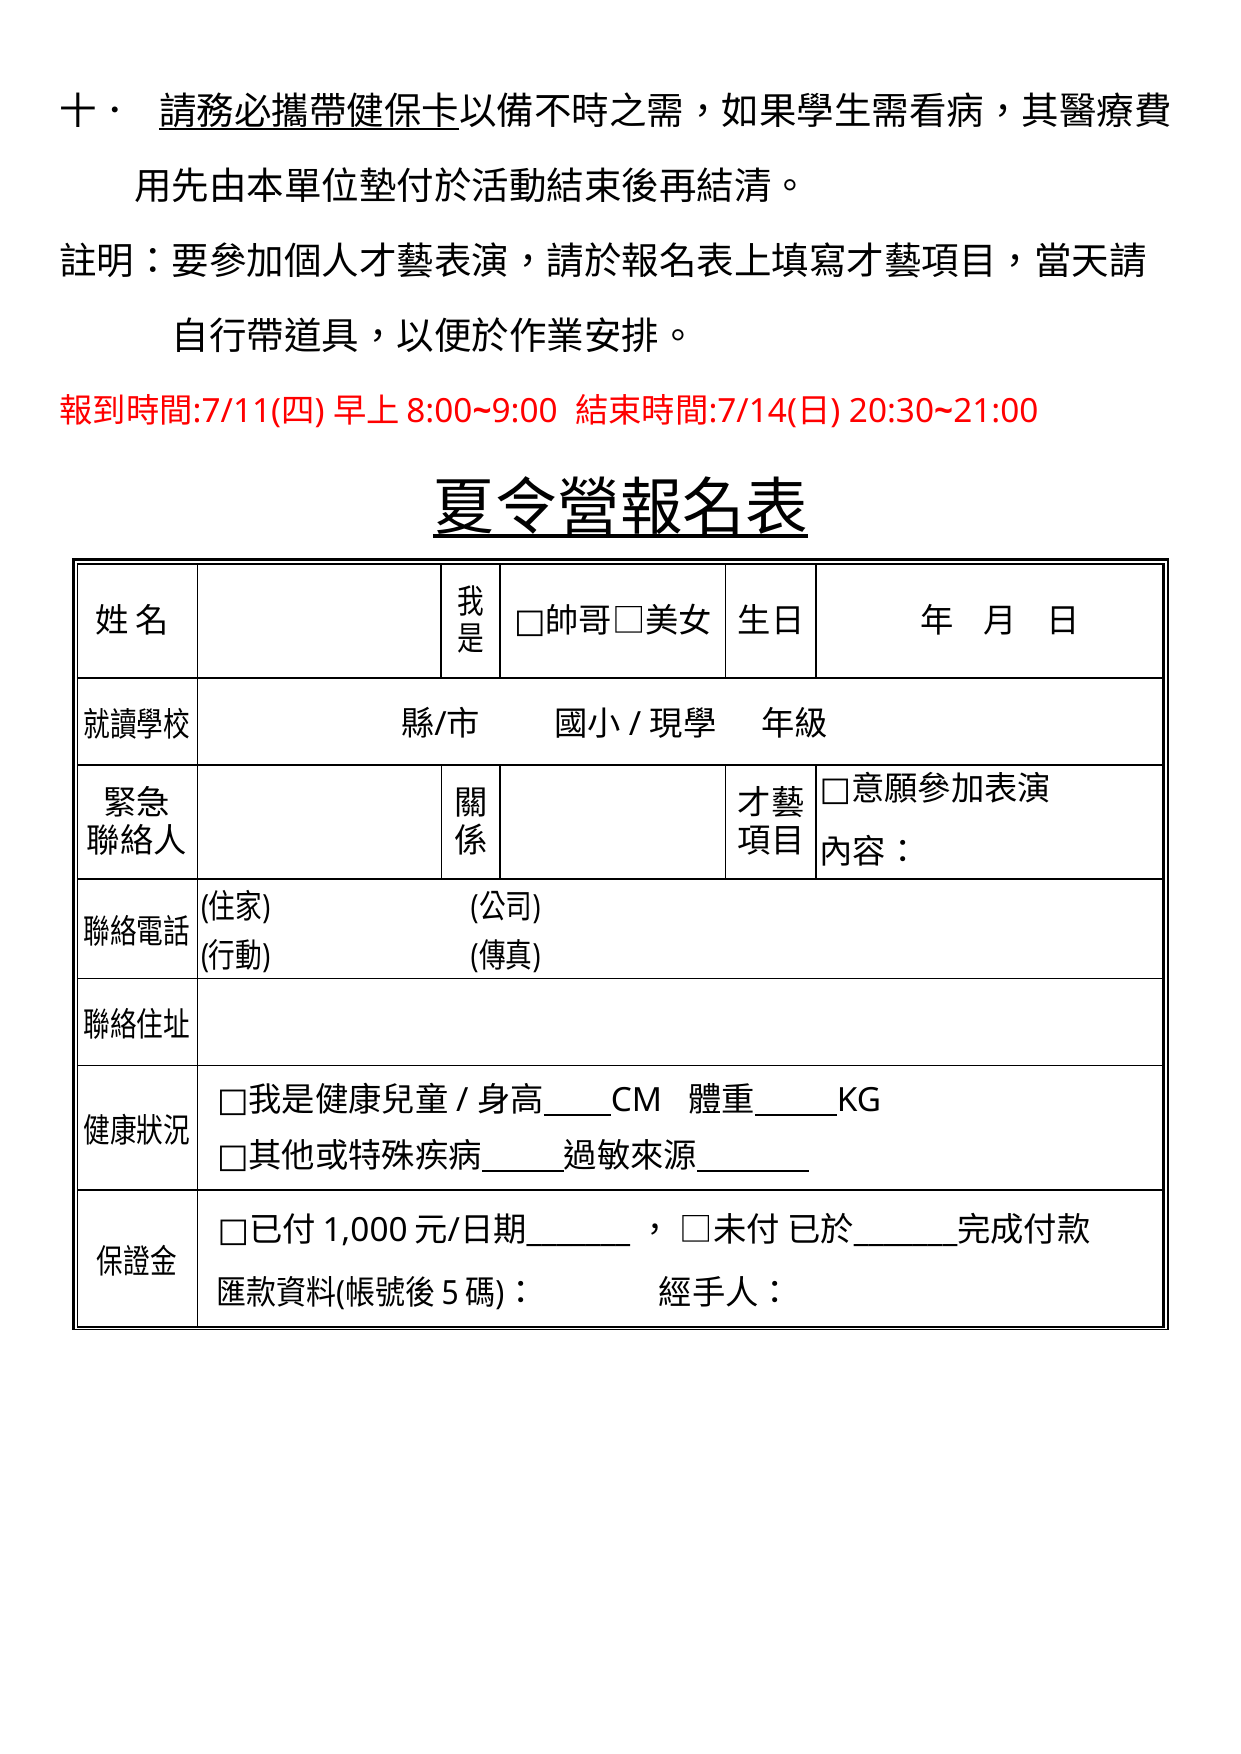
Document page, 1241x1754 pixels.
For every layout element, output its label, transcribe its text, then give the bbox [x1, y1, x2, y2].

table_cell □我是健康兒童 / 身高 CM 體重 KG □其他或特殊疾病 過敏來源 [198, 1066, 1162, 1189]
text 夏令營報名表 [59, 446, 1181, 558]
table_cell [198, 979, 1162, 1065]
table_cell 縣/市 國小 / 現學 年級 [198, 679, 1162, 764]
text 報到時間:7/11(四) 早上8:00~9:00 結束時間:7/14(日) 20:30~21:00 [59, 371, 1181, 446]
table_header 生日 [726, 565, 815, 677]
table_cell [501, 766, 725, 878]
table_cell 緊急 聯絡人 [78, 766, 197, 878]
table_cell 保證金 [78, 1191, 197, 1326]
table_cell 健康狀況 [78, 1066, 197, 1189]
table_header 年 月 日 [817, 565, 1162, 677]
table_cell [198, 766, 441, 878]
table_header [198, 565, 440, 677]
table_cell 才藝 項目 [726, 766, 815, 878]
table_cell 聯絡住址 [78, 979, 197, 1065]
table_header 姓 名 [78, 565, 197, 677]
text 註明：要參加個人才藝表演，請於報名表上填寫才藝項目，當天請自行帶道具，以便於作業安排。 [59, 221, 1181, 371]
table_header □帥哥□美女 [501, 565, 725, 677]
table_header 我是 [442, 565, 499, 677]
table_cell 就讀學校 [78, 679, 197, 764]
table_cell □意願參加表演 內容： [817, 766, 1162, 878]
list 請務必攜帶健保卡以備不時之需，如果學生需看病，其醫療費用先由本單位墊付於活動結束後再結清。 [59, 71, 1181, 221]
table_cell 聯絡電話 [78, 880, 197, 977]
table_cell □已付1,000元/日期_______ ， □未付 已於_______完成付款 匯款資料(帳號後5碼)： 經手人： [198, 1191, 1162, 1326]
table_cell 關係 [442, 766, 499, 878]
table_cell (住家) (公司) (行動) (傳真) [198, 880, 1162, 977]
